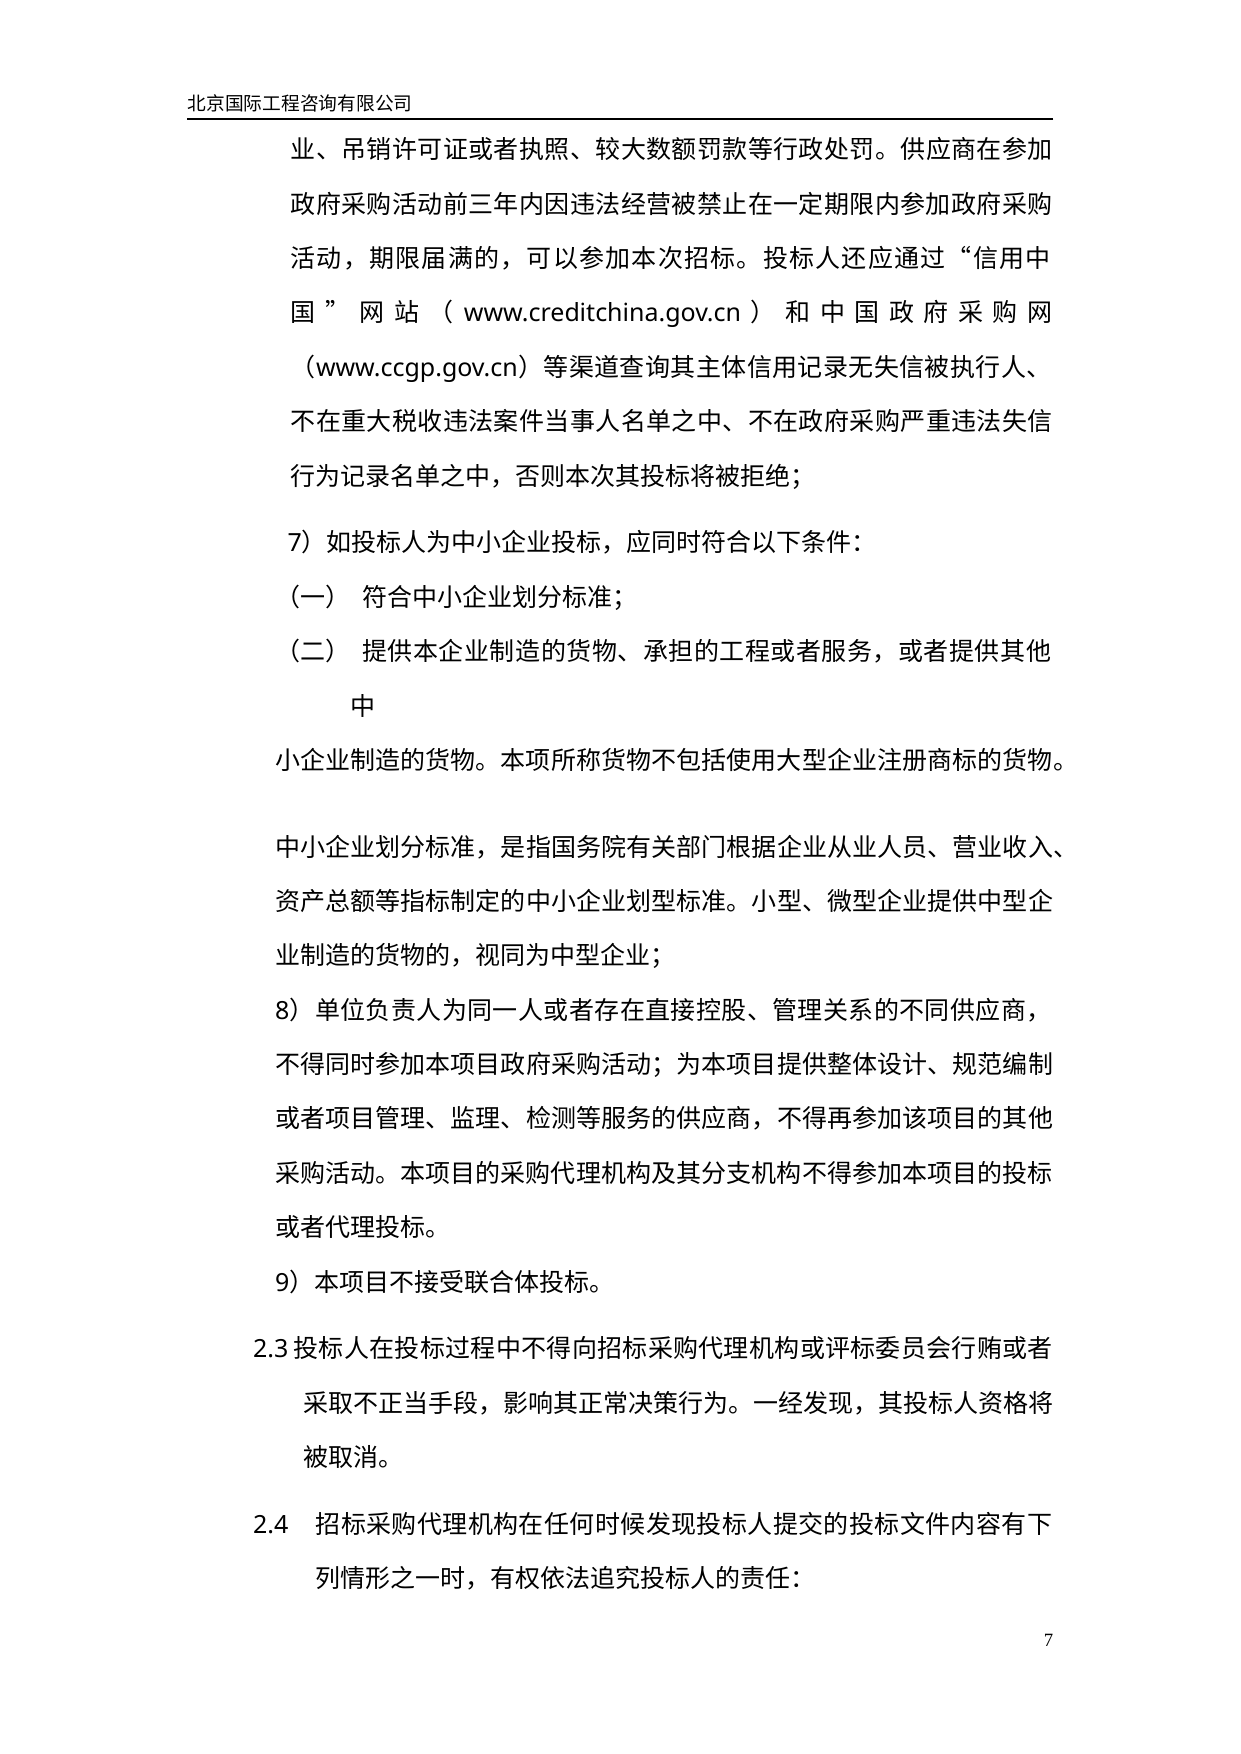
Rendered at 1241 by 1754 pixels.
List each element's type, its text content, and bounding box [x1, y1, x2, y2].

list 符合中小企业划分标准； [275, 577, 1053, 613]
text 9）本项目不接受联合体投标。 [187, 1262, 1053, 1298]
text 中小企业划分标准，是指国务院有关部门根据企业从业人员、营业收入、资产总额等指标制定的中小企业划型标准。小型、微型企业提供中型企业制造的货物的，视同为中型企业； [275, 827, 1053, 972]
list 提供本企业制造的货物、承担的工程或者服务，或者提供其他中 [275, 632, 1053, 722]
text 7）如投标人为中小企业投标，应同时符合以下条件： [187, 523, 1053, 559]
text 2.4 招标采购代理机构在任何时候发现投标人提交的投标文件内容有下列情形之一时，有权依法追究投标人的责任： [253, 1504, 1053, 1595]
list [281, 130, 1053, 492]
text 小企业制造的货物。本项所称货物不包括使用大型企业注册商标的货物。 [275, 740, 1053, 814]
text 2.3投标人在投标过程中不得向招标采购代理机构或评标委员会行贿或者采取不正当手段，影响其正常决策行为。一经发现，其投标人资格将被取消。 [253, 1329, 1053, 1474]
text 8）单位负责人为同一人或者存在直接控股、管理关系的不同供应商，不得同时参加本项目政府采购活动；为本项目提供整体设计、规范编制或者项目管理、监理、检测等服务的供应商，不得再参加该项目的其他采购活动。本项目的采购代理机构及其分支机构不得参加本项目的投标或者代理投标。 [275, 990, 1053, 1244]
